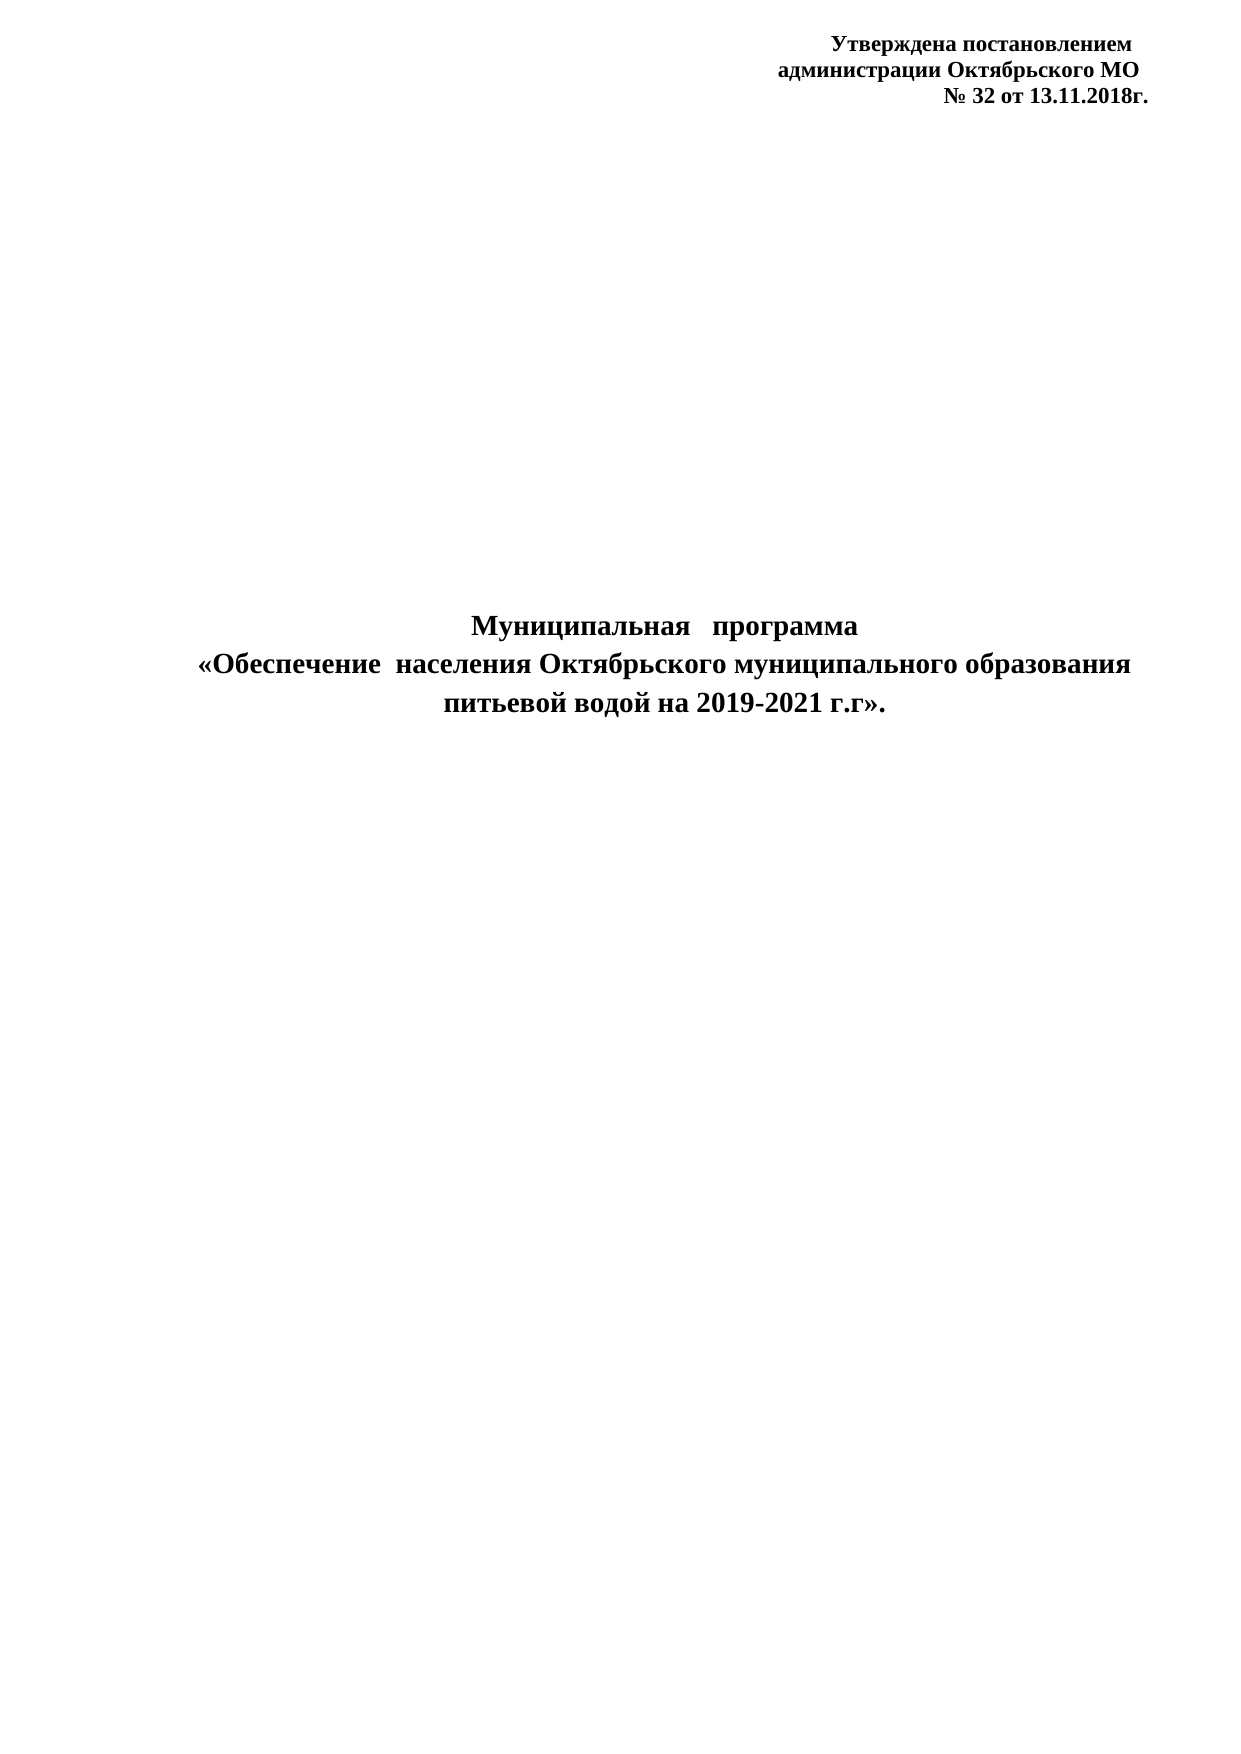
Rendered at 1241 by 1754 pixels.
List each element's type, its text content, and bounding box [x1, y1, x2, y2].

text № 32 от 13.11.2018г. [177, 82, 1152, 109]
text «Обеспечение населения Октябрьского муниципального образования питьевой водой на 2019-2021 г.г». [177, 646, 1152, 718]
text Муниципальная программа [177, 608, 1152, 641]
text Утверждена постановлением [177, 29, 1152, 56]
text администрации Октябрьского МО [177, 56, 1152, 82]
